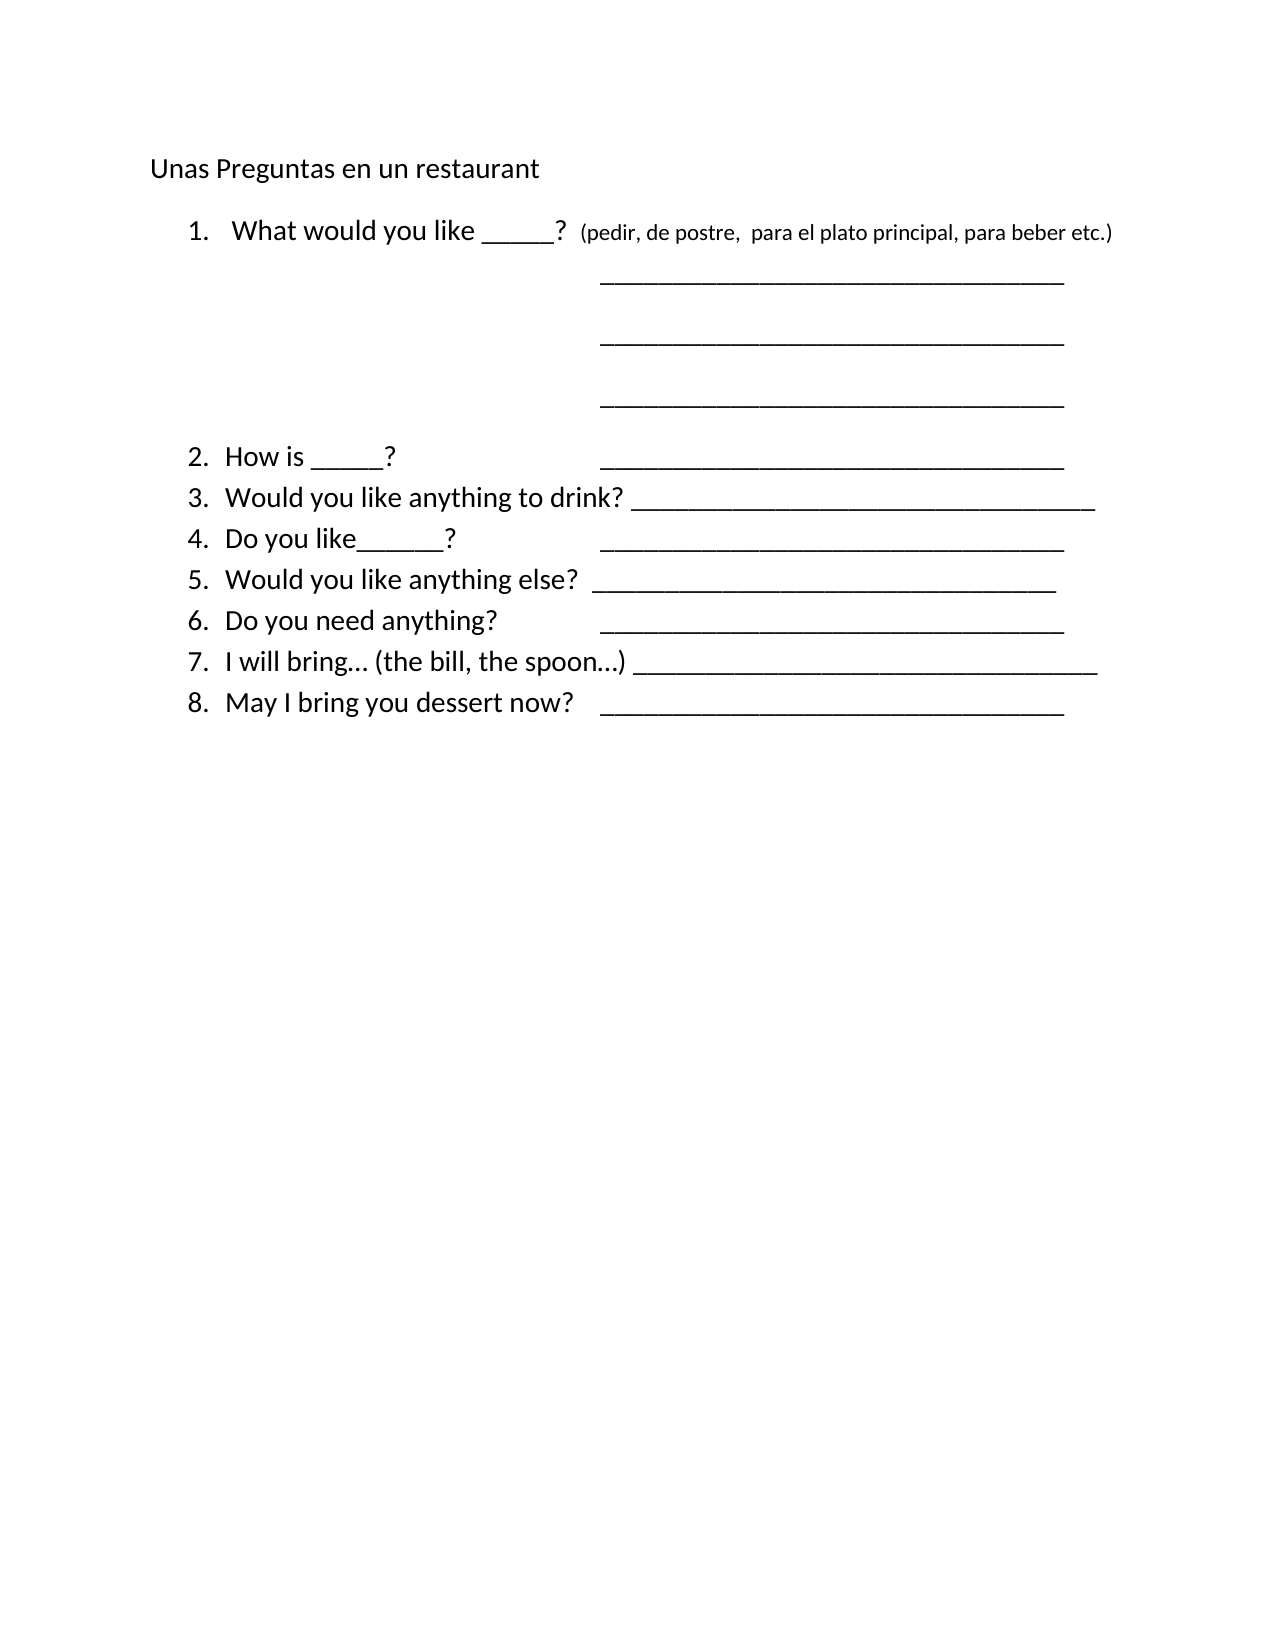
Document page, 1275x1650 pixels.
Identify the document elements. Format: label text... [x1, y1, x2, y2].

text ________________________________ [525, 376, 1125, 412]
list What would you like _____? (pedir, de postre, para el plato principal, para beber etc.) [187, 212, 1125, 247]
list Would you like anything else? ________________________________ [187, 561, 1125, 596]
list Do you like______? ________________________________ [187, 520, 1125, 556]
list ________________________________ [525, 253, 1125, 288]
list How is _____? ________________________________ [187, 438, 1125, 474]
list Would you like anything to drink? ________________________________ [187, 479, 1125, 514]
list May I bring you dessert now? ________________________________ [187, 684, 1125, 719]
text Unas Preguntas en un restaurant [150, 150, 1125, 186]
list Do you need anything? ________________________________ [187, 602, 1125, 637]
text ________________________________ [525, 314, 1125, 350]
list I will bring… (the bill, the spoon…) ________________________________ [187, 643, 1125, 678]
